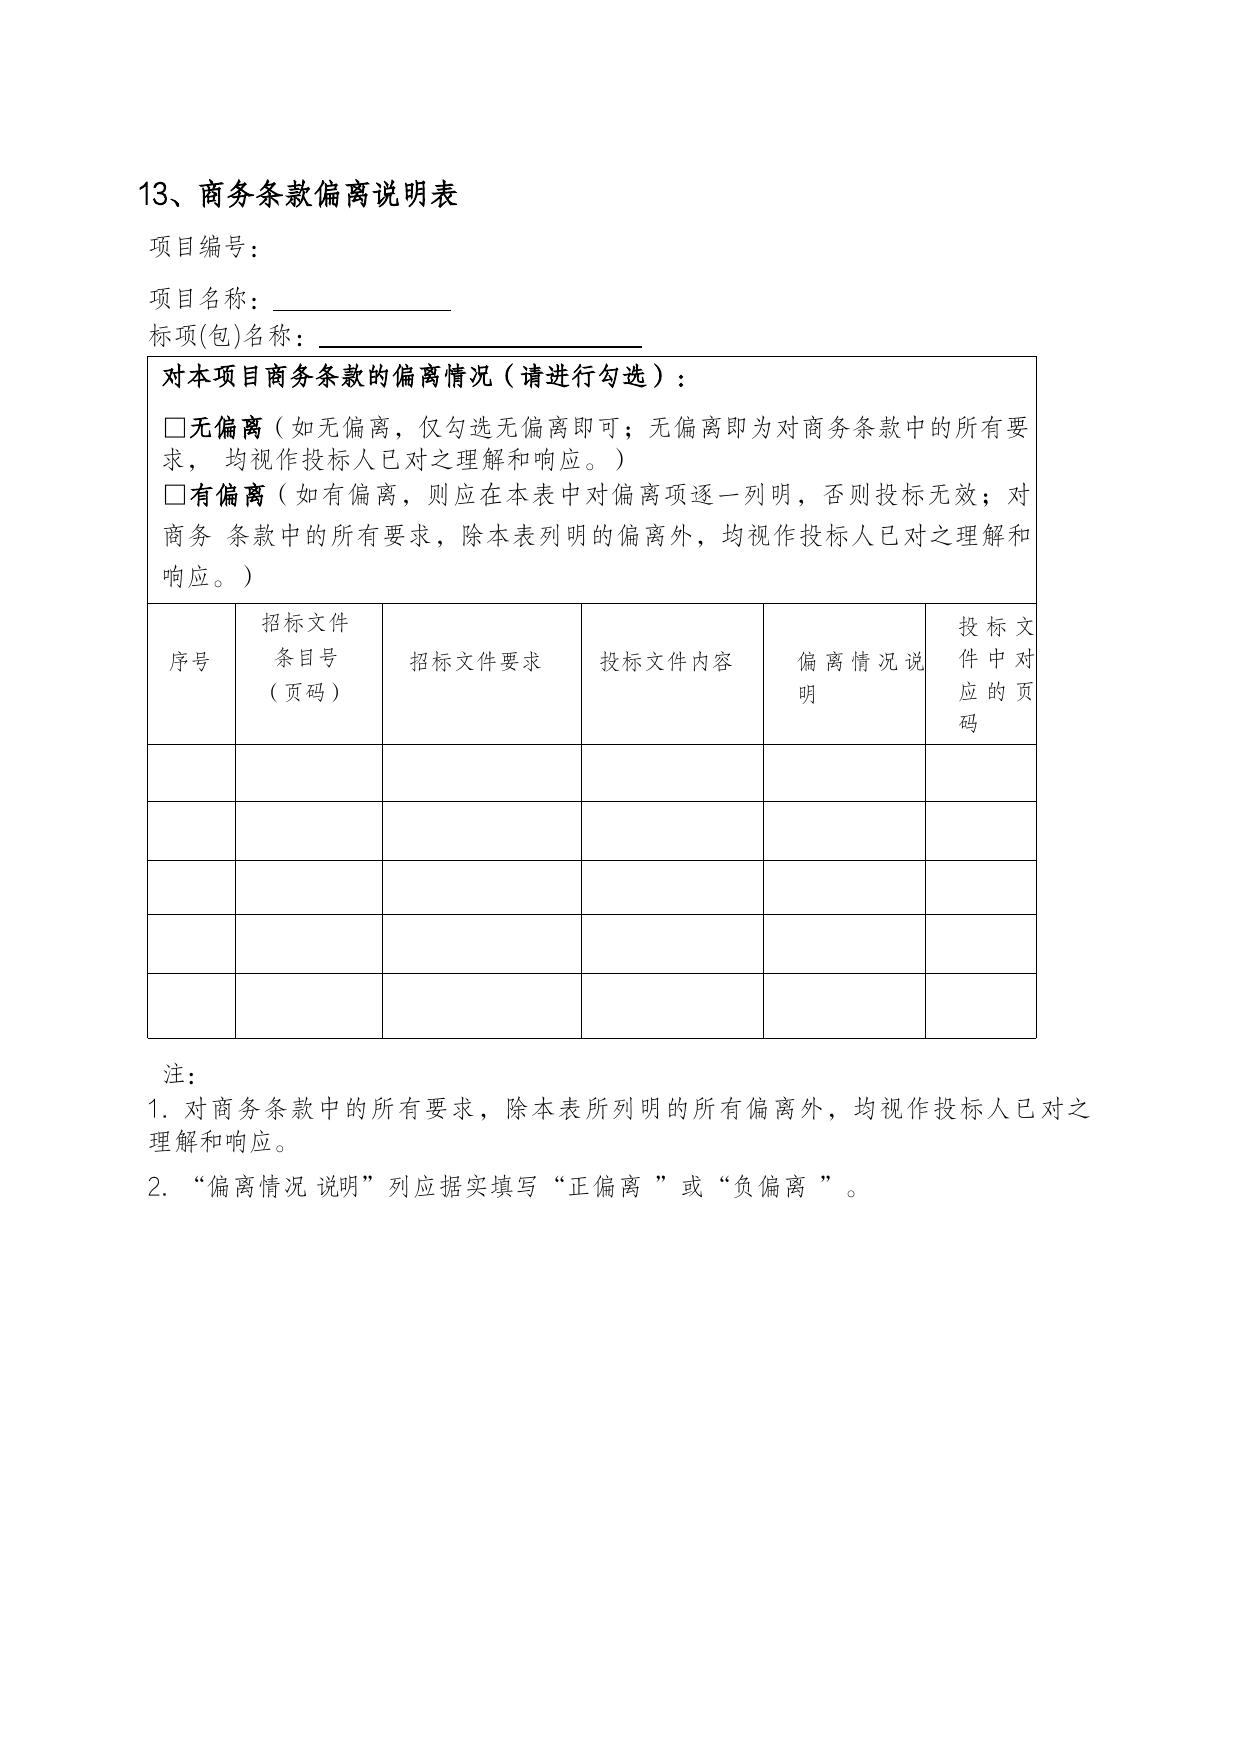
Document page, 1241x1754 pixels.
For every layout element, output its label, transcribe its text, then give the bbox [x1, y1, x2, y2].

table_cell [148, 915, 235, 973]
table_cell [383, 802, 581, 860]
table_cell [148, 745, 235, 801]
table_cell [582, 974, 763, 1038]
text 标项(包)名称： [148, 321, 1093, 353]
table_cell [926, 861, 1036, 914]
table_cell [148, 861, 235, 914]
table_cell [383, 974, 581, 1038]
table_cell 投标文件中对应的页码 [926, 604, 1036, 744]
table_cell [148, 802, 235, 860]
subtitle 13、商务条款偏离说明表 [138, 162, 1093, 214]
table_cell [383, 861, 581, 914]
table_cell 序号 [148, 604, 235, 744]
table_cell [926, 745, 1036, 801]
text 项目名称： [148, 266, 1093, 318]
table_cell [236, 861, 382, 914]
table_header 对本项目商务条款的偏离情况（请进行勾选）： □无偏离（如无偏离，仅勾选无偏离即可；无偏离即为对商务条款中的所有要求， 均视作投标人已对之理解和响应。） □有偏离（如有偏离，则应在本表中对偏离项逐一列明，否则投标无效；对商务 条款中的所有要求，除本表列明的偏离外，均视作投标人已对之理解和响应。） [148, 357, 1036, 603]
table_cell [582, 745, 763, 801]
table_cell 投标文件内容 [582, 604, 763, 744]
text 注： [162, 1058, 1093, 1091]
table_cell [383, 745, 581, 801]
table_cell [926, 915, 1036, 973]
table_cell [582, 861, 763, 914]
table_cell [926, 974, 1036, 1038]
table_cell [582, 802, 763, 860]
text 2. “偏离情况 说明”列应据实填写“正偏离 ”或“负偏离 ”。 [148, 1171, 1093, 1204]
table_cell [582, 915, 763, 973]
table_cell [926, 802, 1036, 860]
table_cell [236, 745, 382, 801]
table_cell 偏离情况说明 [764, 604, 925, 744]
table_cell 招标文件要求 [383, 604, 581, 744]
table_cell [764, 974, 925, 1038]
table_cell [764, 861, 925, 914]
table_cell 招标文件 条目号 （页码） [236, 604, 382, 744]
table_cell [148, 974, 235, 1038]
table_cell [236, 974, 382, 1038]
table_cell [236, 915, 382, 973]
table_cell [236, 802, 382, 860]
table_cell [383, 915, 581, 973]
table_cell [764, 745, 925, 801]
table_cell [764, 802, 925, 860]
text 1. 对商务条款中的所有要求，除本表所列明的所有偏离外，均视作投标人已对之理解和响应。 [148, 1094, 1093, 1159]
table_cell [764, 915, 925, 973]
text 项目编号： [148, 214, 1093, 266]
